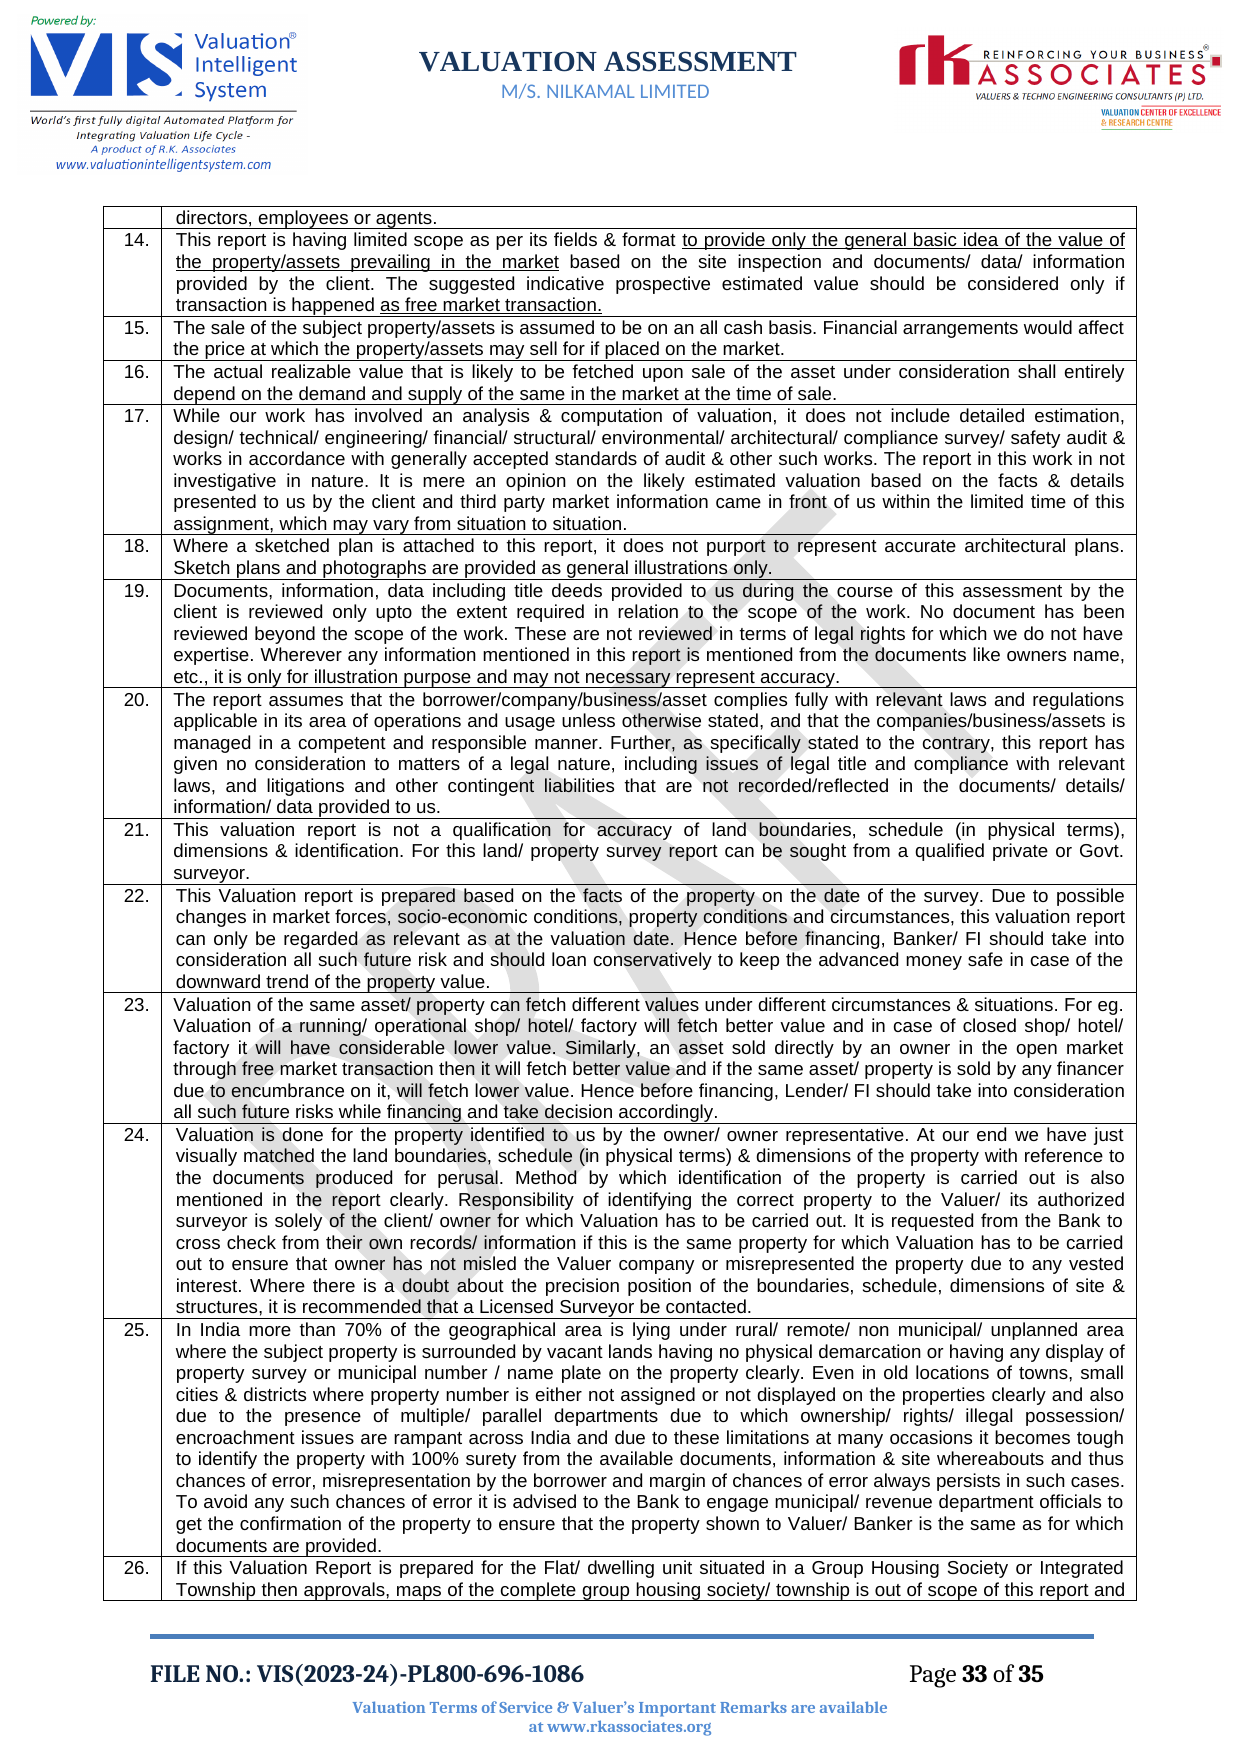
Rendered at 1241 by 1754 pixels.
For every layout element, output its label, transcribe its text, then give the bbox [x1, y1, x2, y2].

table_cell [104, 317, 161, 360]
table_cell [104, 1319, 161, 1556]
table_cell Where a sketched plan is attached to this report, it does not purport to represent accurate architectural plans. Sketch plans and photographs are provided as general illustrations only. [162, 535, 1136, 578]
table_cell [104, 819, 161, 883]
picture [893, 27, 1224, 133]
table_cell In India more than 70% of the geographical area is lying under rural/ remote/ non municipal/ unplanned area where the subject property is surrounded by vacant lands having no physical demarcation or having any display of property survey or municipal number / name plate on the property clearly. Even in old locations of towns, small cities & districts where property number is either not assigned or not displayed on the properties clearly and also due to the presence of multiple/ parallel departments due to which ownership/ rights/ illegal possession/ encroachment issues are rampant across India and due to these limitations at many occasions it becomes tough to identify the property with 100% surety from the available documents, information & site whereabouts and thus chances of error, misrepresentation by the borrower and margin of chances of error always persists in such cases. To avoid any such chances of error it is advised to the Bank to engage municipal/ revenue department officials to get the confirmation of the property to ensure that the property shown to Valuer/ Banker is the same as for which documents are provided. [162, 1319, 1136, 1556]
table_cell Valuation of the same asset/ property can fetch different values under different circumstances & situations. For eg. Valuation of a running/ operational shop/ hotel/ factory will fetch better value and in case of closed shop/ hotel/ factory it will have considerable lower value. Similarly, an asset sold directly by an owner in the open market through free market transaction then it will fetch better value and if the same asset/ property is sold by any financer due to encumbrance on it, will fetch lower value. Hence before financing, Lender/ FI should take into consideration all such future risks while financing and take decision accordingly. [162, 993, 1136, 1123]
table_cell [104, 229, 161, 316]
table_cell [104, 1557, 161, 1600]
table_cell The actual realizable value that is likely to be fetched upon sale of the asset under consideration shall entirely depend on the demand and supply of the same in the market at the time of sale. [162, 361, 1136, 404]
table_cell [104, 885, 161, 992]
table_cell Documents, information, data including title deeds provided to us during the course of this assessment by the client is reviewed only upto the extent required in relation to the scope of the work. No document has been reviewed beyond the scope of the work. These are not reviewed in terms of legal rights for which we do not have expertise. Wherever any information mentioned in this report is mentioned from the documents like owners name, etc., it is only for illustration purpose and may not necessary represent accuracy. [162, 580, 1136, 687]
table_cell [104, 688, 161, 818]
table_cell [104, 405, 161, 534]
table_cell [104, 580, 161, 687]
table_cell The report assumes that the borrower/company/business/asset complies fully with relevant laws and regulations applicable in its area of operations and usage unless otherwise stated, and that the companies/business/assets is managed in a competent and responsible manner. Further, as specifically stated to the contrary, this report has given no consideration to matters of a legal nature, including issues of legal title and compliance with relevant laws, and litigations and other contingent liabilities that are not recorded/reflected in the documents/ details/ information/ data provided to us. [162, 688, 1136, 818]
table_cell The sale of the subject property/assets is assumed to be on an all cash basis. Financial arrangements would affect the price at which the property/assets may sell for if placed on the market. [162, 317, 1136, 360]
table_cell This Valuation report is prepared based on the facts of the property on the date of the survey. Due to possible changes in market forces, socio-economic conditions, property conditions and circumstances, this valuation report can only be regarded as relevant as at the valuation date. Hence before financing, Banker/ FI should take into consideration all such future risk and should loan conservatively to keep the advanced money safe in case of the downward trend of the property value. [162, 885, 1136, 992]
table_cell While our work has involved an analysis & computation of valuation, it does not include detailed estimation, design/ technical/ engineering/ financial/ structural/ environmental/ architectural/ compliance survey/ safety audit & works in accordance with generally accepted standards of audit & other such works. The report in this work in not investigative in nature. It is mere an opinion on the likely estimated valuation based on the facts & details presented to us by the client and third party market information came in front of us within the limited time of this assignment, which may vary from situation to situation. [162, 405, 1136, 534]
table_cell This report is having limited scope as per its fields & format to provide only the general basic idea of the value of the property/assets prevailing in the market based on the site inspection and documents/ data/ information provided by the client. The suggested indicative prospective estimated value should be considered only if transaction is happened as free market transaction. [162, 229, 1136, 316]
table_cell [104, 535, 161, 578]
table_cell This valuation report is not a qualification for accuracy of land boundaries, schedule (in physical terms), dimensions & identification. For this land/ property survey report can be sought from a qualified private or Govt. surveyor. [162, 819, 1136, 883]
picture [17, 14, 308, 175]
table_cell [104, 993, 161, 1123]
table_cell [104, 1124, 161, 1318]
table_cell [104, 207, 161, 228]
table_cell [104, 361, 161, 404]
table_cell Valuation is done for the property identified to us by the owner/ owner representative. At our end we have just visually matched the land boundaries, schedule (in physical terms) & dimensions of the property with reference to the documents produced for perusal. Method by which identification of the property is carried out is also mentioned in the report clearly. Responsibility of identifying the correct property to the Valuer/ its authorized surveyor is solely of the client/ owner for which Valuation has to be carried out. It is requested from the Bank to cross check from their own records/ information if this is the same property for which Valuation has to be carried out to ensure that owner has not misled the Valuer company or misrepresented the property due to any vested interest. Where there is a doubt about the precision position of the boundaries, schedule, dimensions of site & structures, it is recommended that a Licensed Surveyor be contacted. [162, 1124, 1136, 1318]
